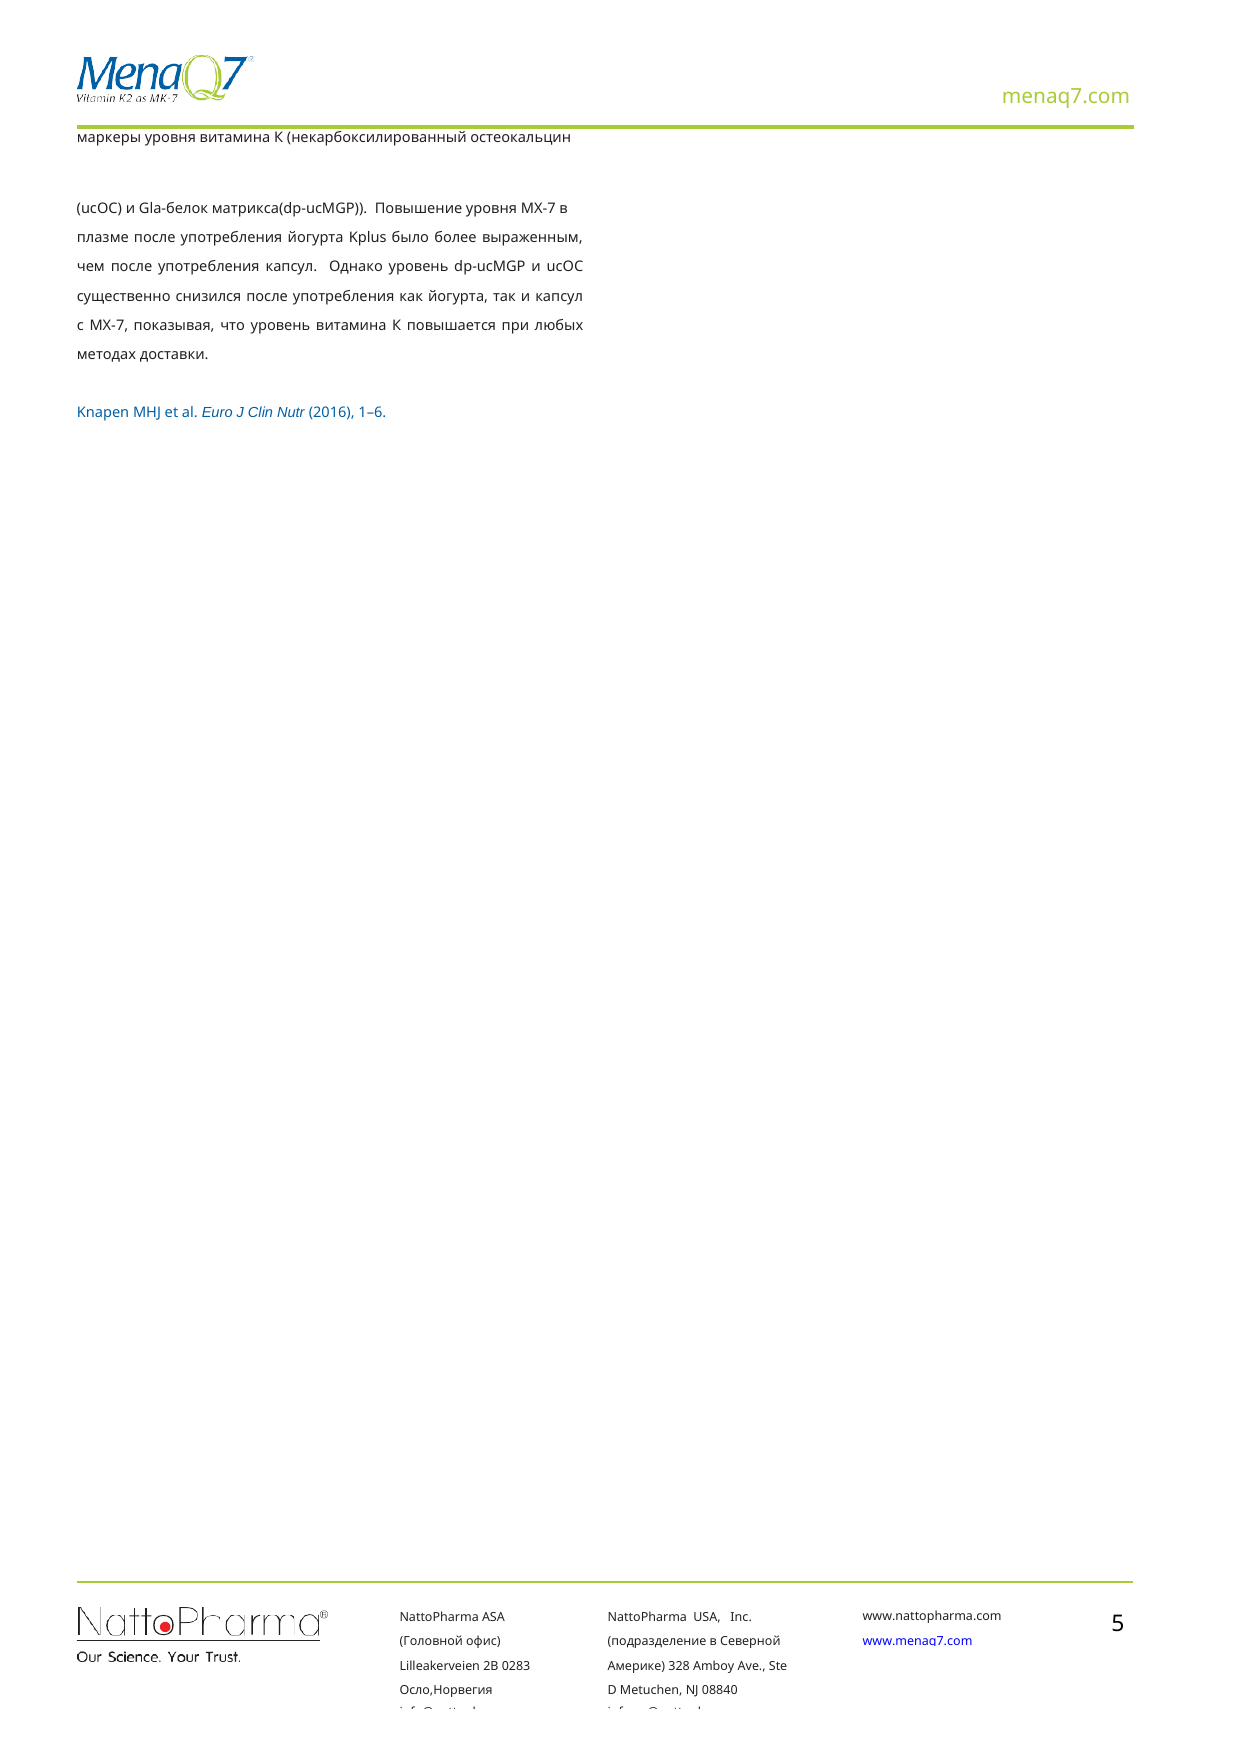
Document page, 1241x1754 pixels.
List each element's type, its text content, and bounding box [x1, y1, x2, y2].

picture [78, 1607, 101, 1635]
picture [76, 55, 254, 102]
picture [225, 1615, 245, 1636]
text (ucOC) и Gla-белок матрикса(dp-ucMGP)). Повышение уровня МХ-7 в [76, 198, 583, 218]
picture [299, 1614, 319, 1636]
picture [179, 1607, 198, 1635]
text плазме после употребления йогурта Kplus было более выраженным, чем после употребления капсул. Однако уровень dp-ucMGP и ucOC существенно снизился после употребления как йогурта, так и капсул с МХ-7, показывая, что уровень витамина К повышается при любых методах доставки. [77, 227, 583, 364]
picture [76, 1640, 320, 1662]
picture [263, 1615, 295, 1635]
picture [106, 1615, 125, 1636]
text Оценивали циркулирующий МХ-7, 25-гидрокси витамин Д (25(OH)D) и маркеры уровня витамина К (некарбоксилированный остеокальцин [77, 127, 583, 147]
text Knapen MHJ et al. Euro J Clin Nutr (2016), 1–6. [77, 402, 596, 421]
picture [202, 1607, 220, 1635]
